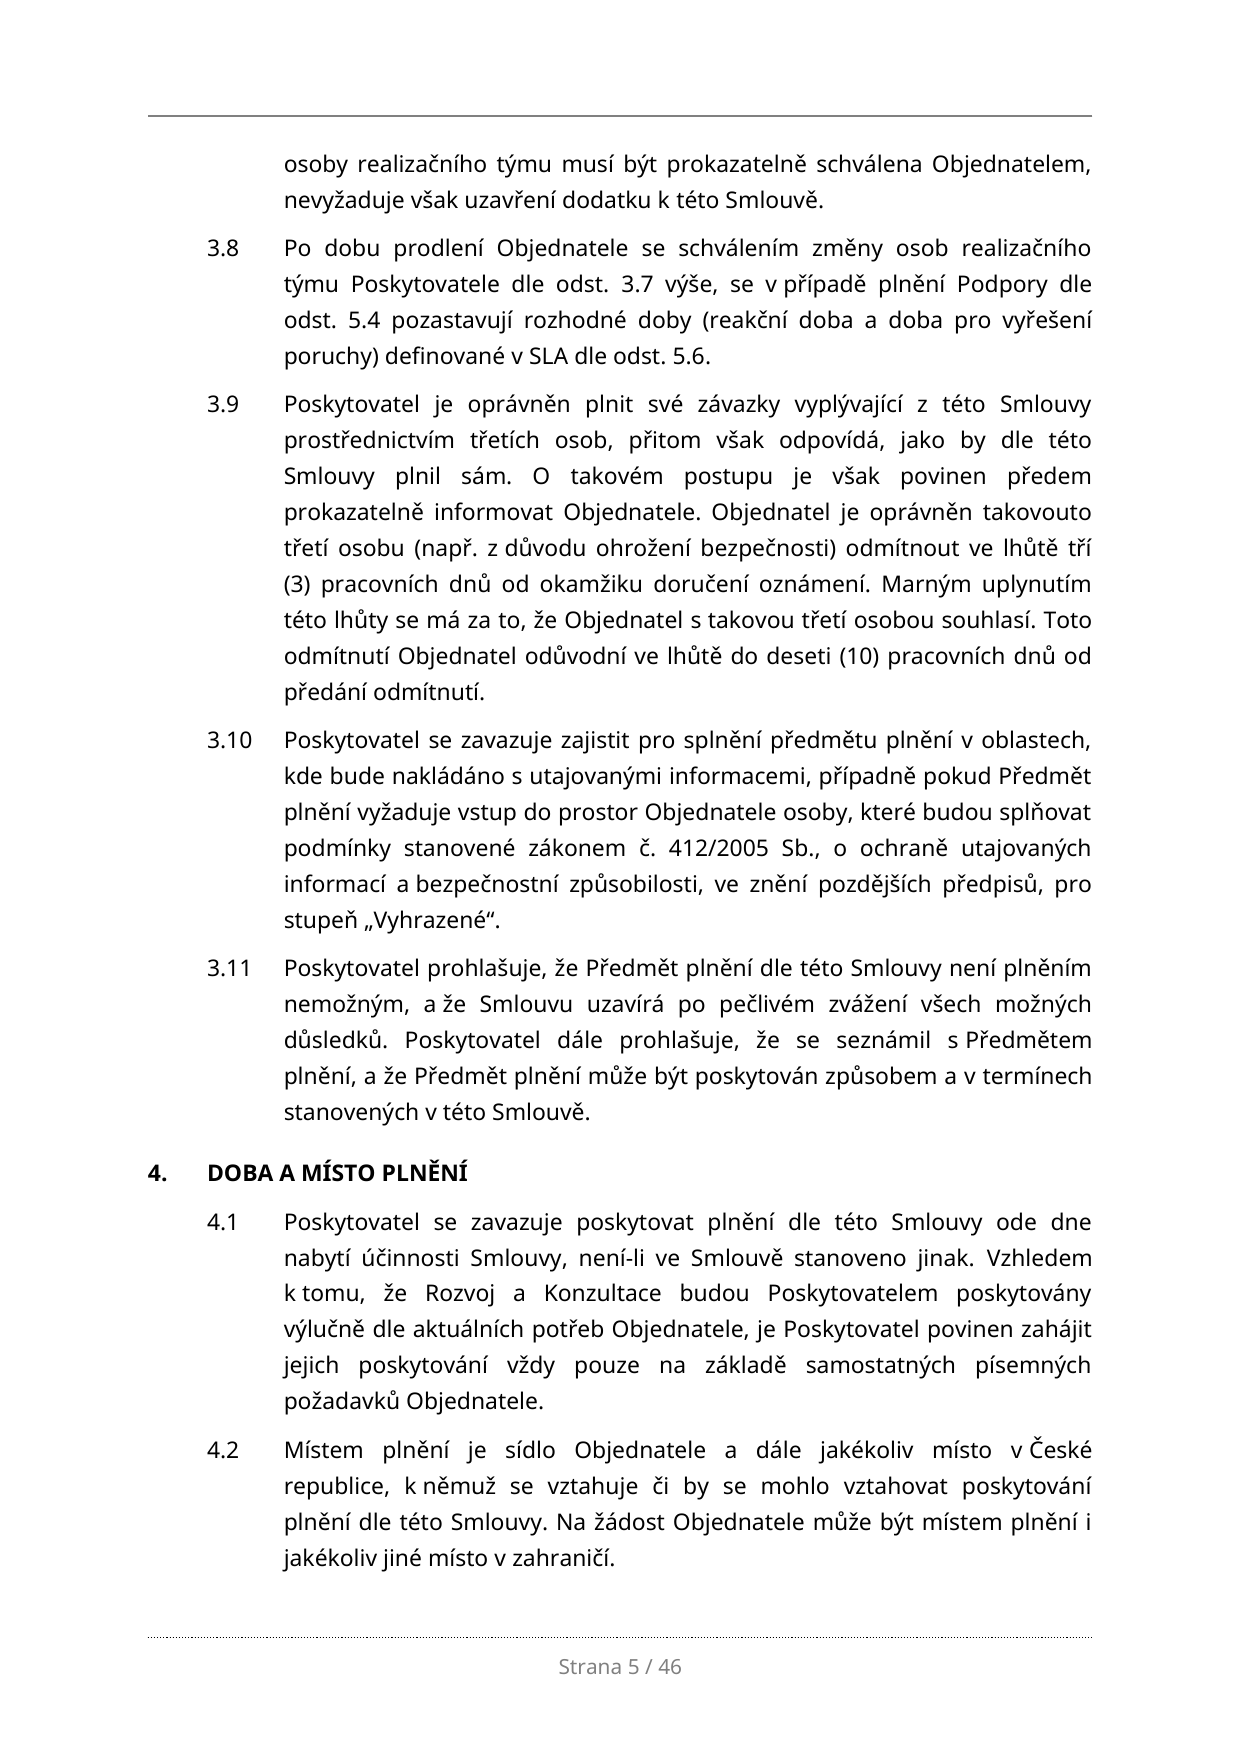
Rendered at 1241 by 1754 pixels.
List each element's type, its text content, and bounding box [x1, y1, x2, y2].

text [207, 148, 1092, 215]
text Poskytovatel je oprávněn plnit své závazky vyplývající z této Smlouvy prostřednictvím třetích osob, přitom však odpovídá, jako by dle této Smlouvy plnil sám. O takovém postupu je však povinen předem prokazatelně informovat Objednatele. Objednatel je oprávněn takovouto třetí osobu (např. z důvodu ohrožení bezpečnosti) odmítnout ve lhůtě tří (3) pracovních dnů od okamžiku doručení oznámení. Marným uplynutím této lhůty se má za to, že Objednatel s takovou třetí osobou souhlasí. Toto odmítnutí Objednatel odůvodní ve lhůtě do deseti (10) pracovních dnů od předání odmítnutí. [207, 388, 1092, 707]
text Místem plnění je sídlo Objednatele a dále jakékoliv místo v České republice, k němuž se vztahuje či by se mohlo vztahovat poskytování plnění dle této Smlouvy. Na žádost Objednatele může být místem plnění i jakékoliv jiné místo v zahraničí. [207, 1434, 1092, 1573]
text Poskytovatel prohlašuje, že Předmět plnění dle této Smlouvy není plněním nemožným, a že Smlouvu uzavírá po pečlivém zvážení všech možných důsledků. Poskytovatel dále prohlašuje, že se seznámil s Předmětem plnění, a že Předmět plnění může být poskytován způsobem a v termínech stanovených v této Smlouvě. [207, 952, 1092, 1127]
text DOBA A MÍSTO PLNĚNÍ [148, 1157, 1092, 1188]
text Po dobu prodlení Objednatele se schválením změny osob realizačního týmu Poskytovatele dle odst. 3.7 výše, se v případě plnění Podpory dle odst. 5.4 pozastavují rozhodné doby (reakční doba a doba pro vyřešení poruchy) definované v SLA dle odst. 5.6. [207, 232, 1092, 371]
text Poskytovatel se zavazuje poskytovat plnění dle této Smlouvy ode dne nabytí účinnosti Smlouvy, není-li ve Smlouvě stanoveno jinak. Vzhledem k tomu, že Rozvoj a Konzultace budou Poskytovatelem poskytovány výlučně dle aktuálních potřeb Objednatele, je Poskytovatel povinen zahájit jejich poskytování vždy pouze na základě samostatných písemných požadavků Objednatele. [207, 1206, 1092, 1416]
text Poskytovatel se zavazuje zajistit pro splnění předmětu plnění v oblastech, kde bude nakládáno s utajovanými informacemi, případně pokud Předmět plnění vyžaduje vstup do prostor Objednatele osoby, které budou splňovat podmínky stanovené zákonem č. 412/2005 Sb., o ochraně utajovaných informací a bezpečnostní způsobilosti, ve znění pozdějších předpisů, pro stupeň „Vyhrazené“. [207, 724, 1092, 935]
